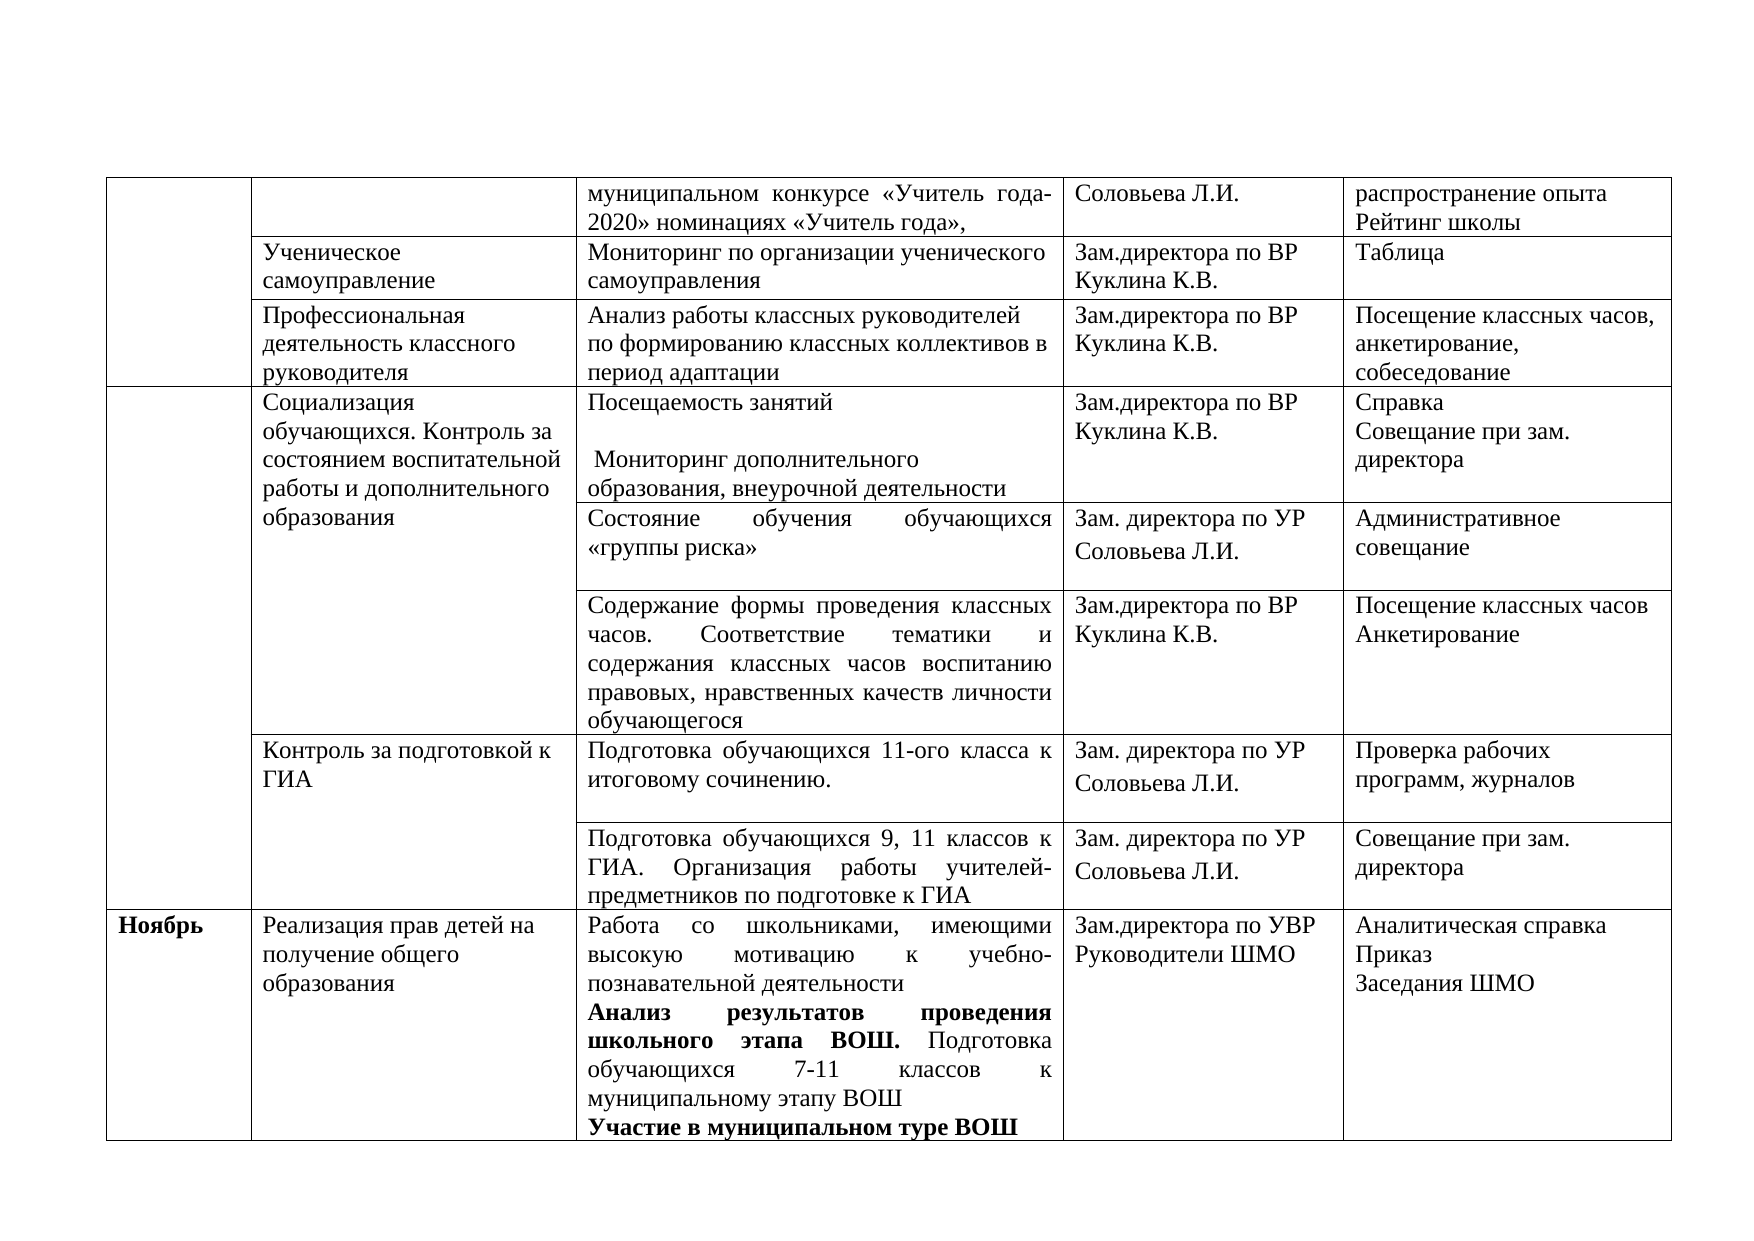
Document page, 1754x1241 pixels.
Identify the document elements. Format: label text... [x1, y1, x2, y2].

table_cell Аналитическая справка Приказ Заседания ШМО [1344, 910, 1671, 1140]
table_cell Зам.директора по ВР Куклина К.В. [1064, 591, 1343, 734]
table_cell Ноябрь [107, 910, 251, 1140]
table_cell Анализ работы классных руководителей по формированию классных коллективов в период адаптации [577, 300, 1063, 386]
table_cell [107, 387, 251, 909]
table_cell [252, 910, 576, 1140]
table_cell Состояние обучения обучающихся «группы риска» [577, 503, 1063, 589]
table_cell Таблица [1344, 237, 1671, 299]
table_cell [577, 178, 1063, 236]
table_cell Профессиональная деятельность классного руководителя [252, 300, 576, 386]
table_cell Подготовка обучающихся 9, 11 классов к ГИА. Организация работы учителей-предметников по подготовке к ГИА [577, 823, 1063, 909]
table_cell Мониторинг по организации ученического самоуправления [577, 237, 1063, 299]
table_cell Зам.директора по ВР Куклина К.В. [1064, 387, 1343, 502]
table_cell Посещение классных часов Анкетирование [1344, 591, 1671, 734]
table_cell Зам.директора по ВР Куклина К.В. [1064, 300, 1343, 386]
table_cell Социализация обучающихся. Контроль за состоянием воспитательной работы и дополнительного образования [252, 387, 576, 734]
table_cell Подготовка обучающихся 11-ого класса к итоговому сочинению. [577, 735, 1063, 822]
table_cell Зам. директора по УР Соловьева Л.И. [1064, 823, 1343, 909]
table_cell Совещание при зам. директора [1344, 823, 1671, 909]
table_cell Содержание формы проведения классных часов. Соответствие тематики и содержания классных часов воспитанию правовых, нравственных качеств личности обучающегося [577, 591, 1063, 734]
table_cell Зам. директора по УР Соловьева Л.И. [1064, 735, 1343, 822]
table_cell Справка Совещание при зам. директора [1344, 387, 1671, 502]
table_cell Посещаемость занятий Мониторинг дополнительного образования, внеурочной деятельности [577, 387, 1063, 502]
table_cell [1344, 178, 1671, 236]
table_cell Посещение классных часов, анкетирование, собеседование [1344, 300, 1671, 386]
table_cell Контроль за подготовкой к ГИА [252, 735, 576, 909]
table_cell Работа со школьниками, имеющими высокую мотивацию к учебно-познавательной деятельности Анализ результатов проведения школьного этапа ВОШ. Подготовка обучающихся 7-11 классов к муниципальному этапу ВОШ Участие в муниципальном туре ВОШ [577, 910, 1063, 1140]
table_cell Зам.директора по ВР Куклина К.В. [1064, 237, 1343, 299]
table_cell Проверка рабочих программ, журналов [1344, 735, 1671, 822]
table_cell Административное совещание [1344, 503, 1671, 589]
table_cell Ученическое самоуправление [252, 237, 576, 299]
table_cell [1064, 178, 1343, 236]
table_cell Зам. директора по УР Соловьева Л.И. [1064, 503, 1343, 589]
table_cell Зам.директора по УВР Руководители ШМО [1064, 910, 1343, 1140]
